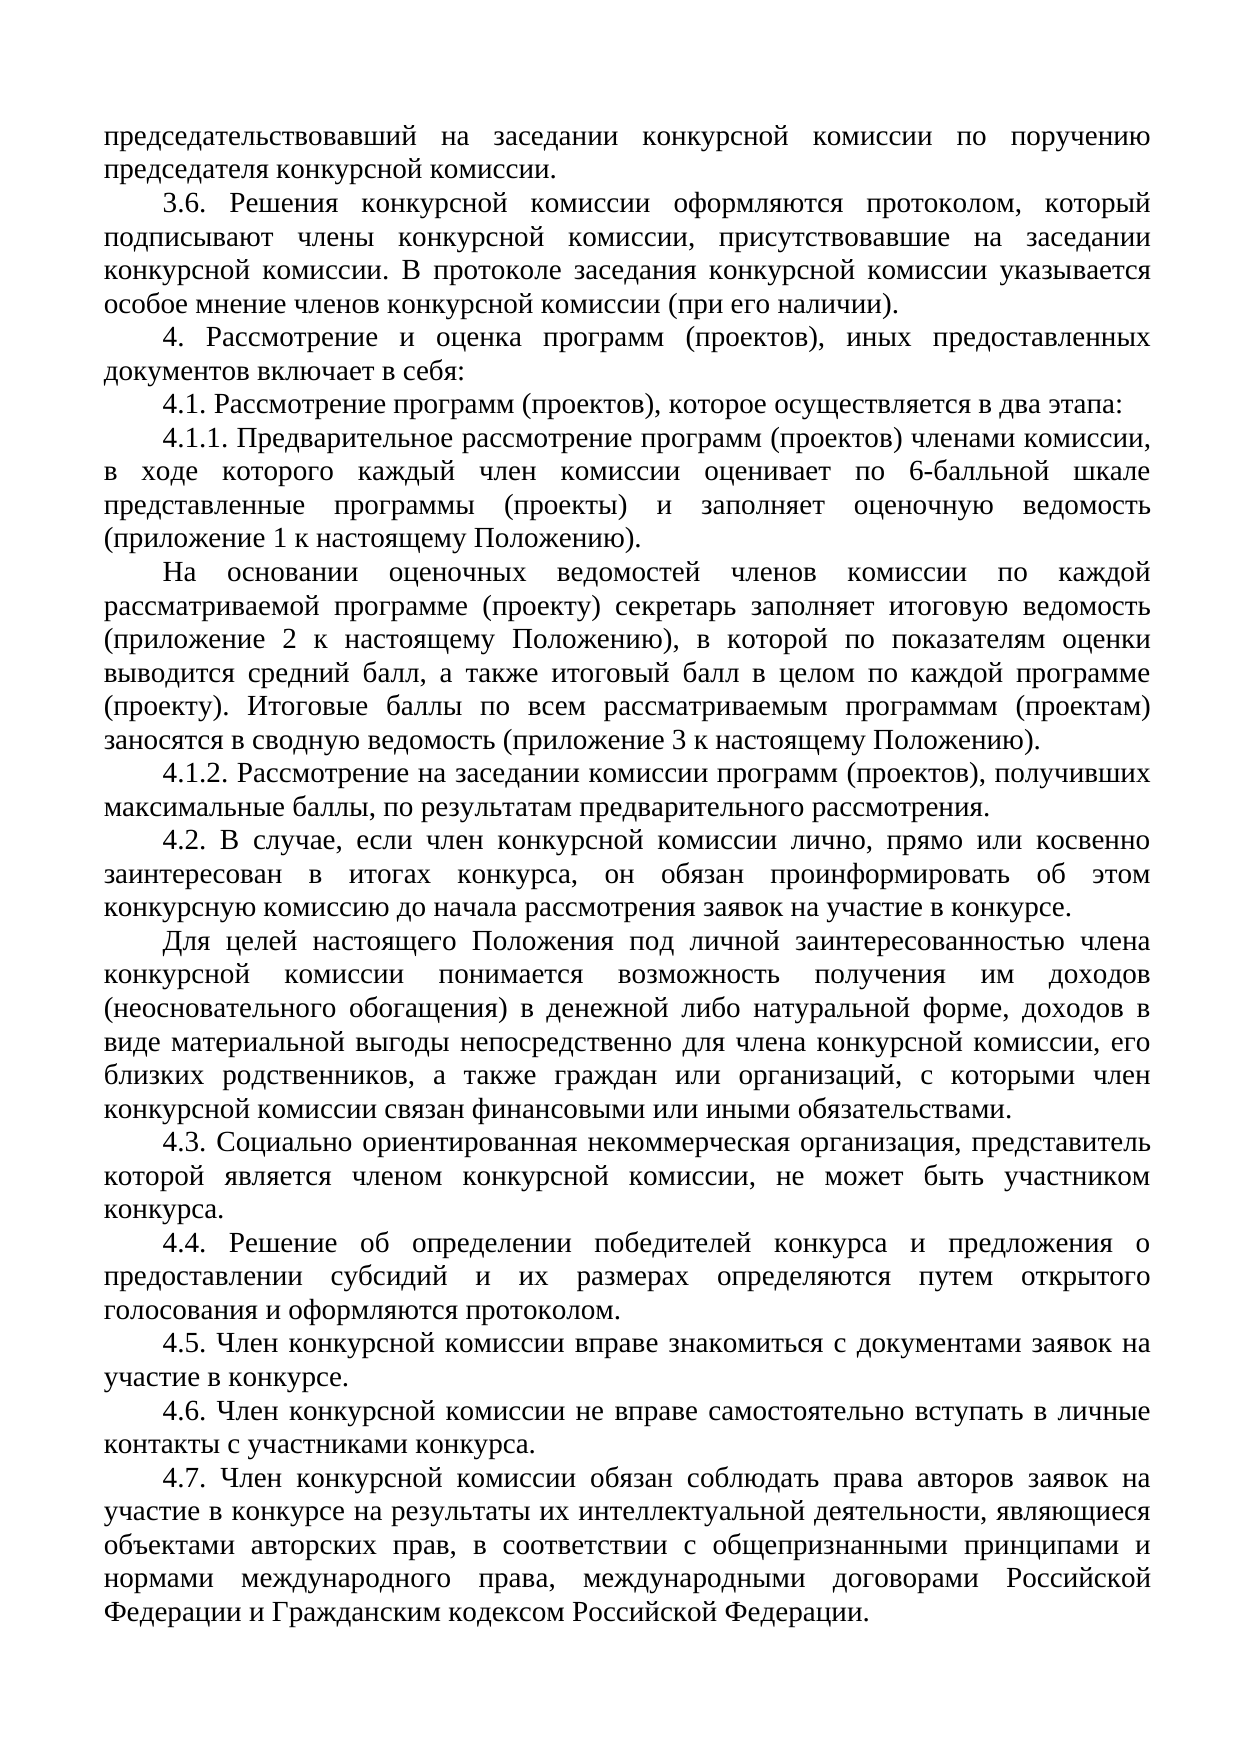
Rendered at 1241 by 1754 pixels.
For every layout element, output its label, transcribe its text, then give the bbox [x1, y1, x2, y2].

text На основании оценочных ведомостей членов комиссии по каждой рассматриваемой программе (проекту) секретарь заполняет итоговую ведомость (приложение 2 к настоящему Положению), в которой по показателям оценки выводится средний балл, а также итоговый балл в целом по каждой программе (проекту). Итоговые баллы по всем рассматриваемым программам (проектам) заносятся в сводную ведомость (приложение 3 к настоящему Положению). [103, 554, 1152, 755]
text 4.1. Рассмотрение программ (проектов), которое осуществляется в два этапа: [103, 386, 1152, 420]
text 3.6. Решения конкурсной комиссии оформляются протоколом, который подписывают члены конкурсной комиссии, присутствовавшие на заседании конкурсной комиссии. В протоколе заседания конкурсной комиссии указывается особое мнение членов конкурсной комиссии (при его наличии). [103, 185, 1152, 319]
text 4.5. Член конкурсной комиссии вправе знакомиться с документами заявок на участие в конкурсе. [103, 1326, 1152, 1393]
text 4. Рассмотрение и оценка программ (проектов), иных предоставленных документов включает в себя: [103, 319, 1152, 386]
text 4.4. Решение об определении победителей конкурса и предложения о предоставлении субсидий и их размерах определяются путем открытого голосования и оформляются протоколом. [103, 1225, 1152, 1326]
text 4.7. Член конкурсной комиссии обязан соблюдать права авторов заявок на участие в конкурсе на результаты их интеллектуальной деятельности, являющиеся объектами авторских прав, в соответствии с общепризнанными принципами и нормами международного права, международными договорами Российской Федерации и Гражданским кодексом Российской Федерации. [103, 1460, 1152, 1627]
text 4.2. В случае, если член конкурсной комиссии лично, прямо или косвенно заинтересован в итогах конкурса, он обязан проинформировать об этом конкурсную комиссию до начала рассмотрения заявок на участие в конкурсе. [103, 822, 1152, 923]
text 4.1.2. Рассмотрение на заседании комиссии программ (проектов), получивших максимальные баллы, по результатам предварительного рассмотрения. [103, 755, 1152, 822]
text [103, 118, 1152, 185]
text 4.1.1. Предварительное рассмотрение программ (проектов) членами комиссии, в ходе которого каждый член комиссии оценивает по 6-балльной шкале представленные программы (проекты) и заполняет оценочную ведомость (приложение 1 к настоящему Положению). [103, 420, 1152, 554]
text 4.6. Член конкурсной комиссии не вправе самостоятельно вступать в личные контакты с участниками конкурса. [103, 1393, 1152, 1460]
text 4.3. Социально ориентированная некоммерческая организация, представитель которой является членом конкурсной комиссии, не может быть участником конкурса. [103, 1124, 1152, 1225]
text Для целей настоящего Положения под личной заинтересованностью члена конкурсной комиссии понимается возможность получения им доходов (неосновательного обогащения) в денежной либо натуральной форме, доходов в виде материальной выгоды непосредственно для члена конкурсной комиссии, его близких родственников, а также граждан или организаций, с которыми член конкурсной комиссии связан финансовыми или иными обязательствами. [103, 923, 1152, 1124]
